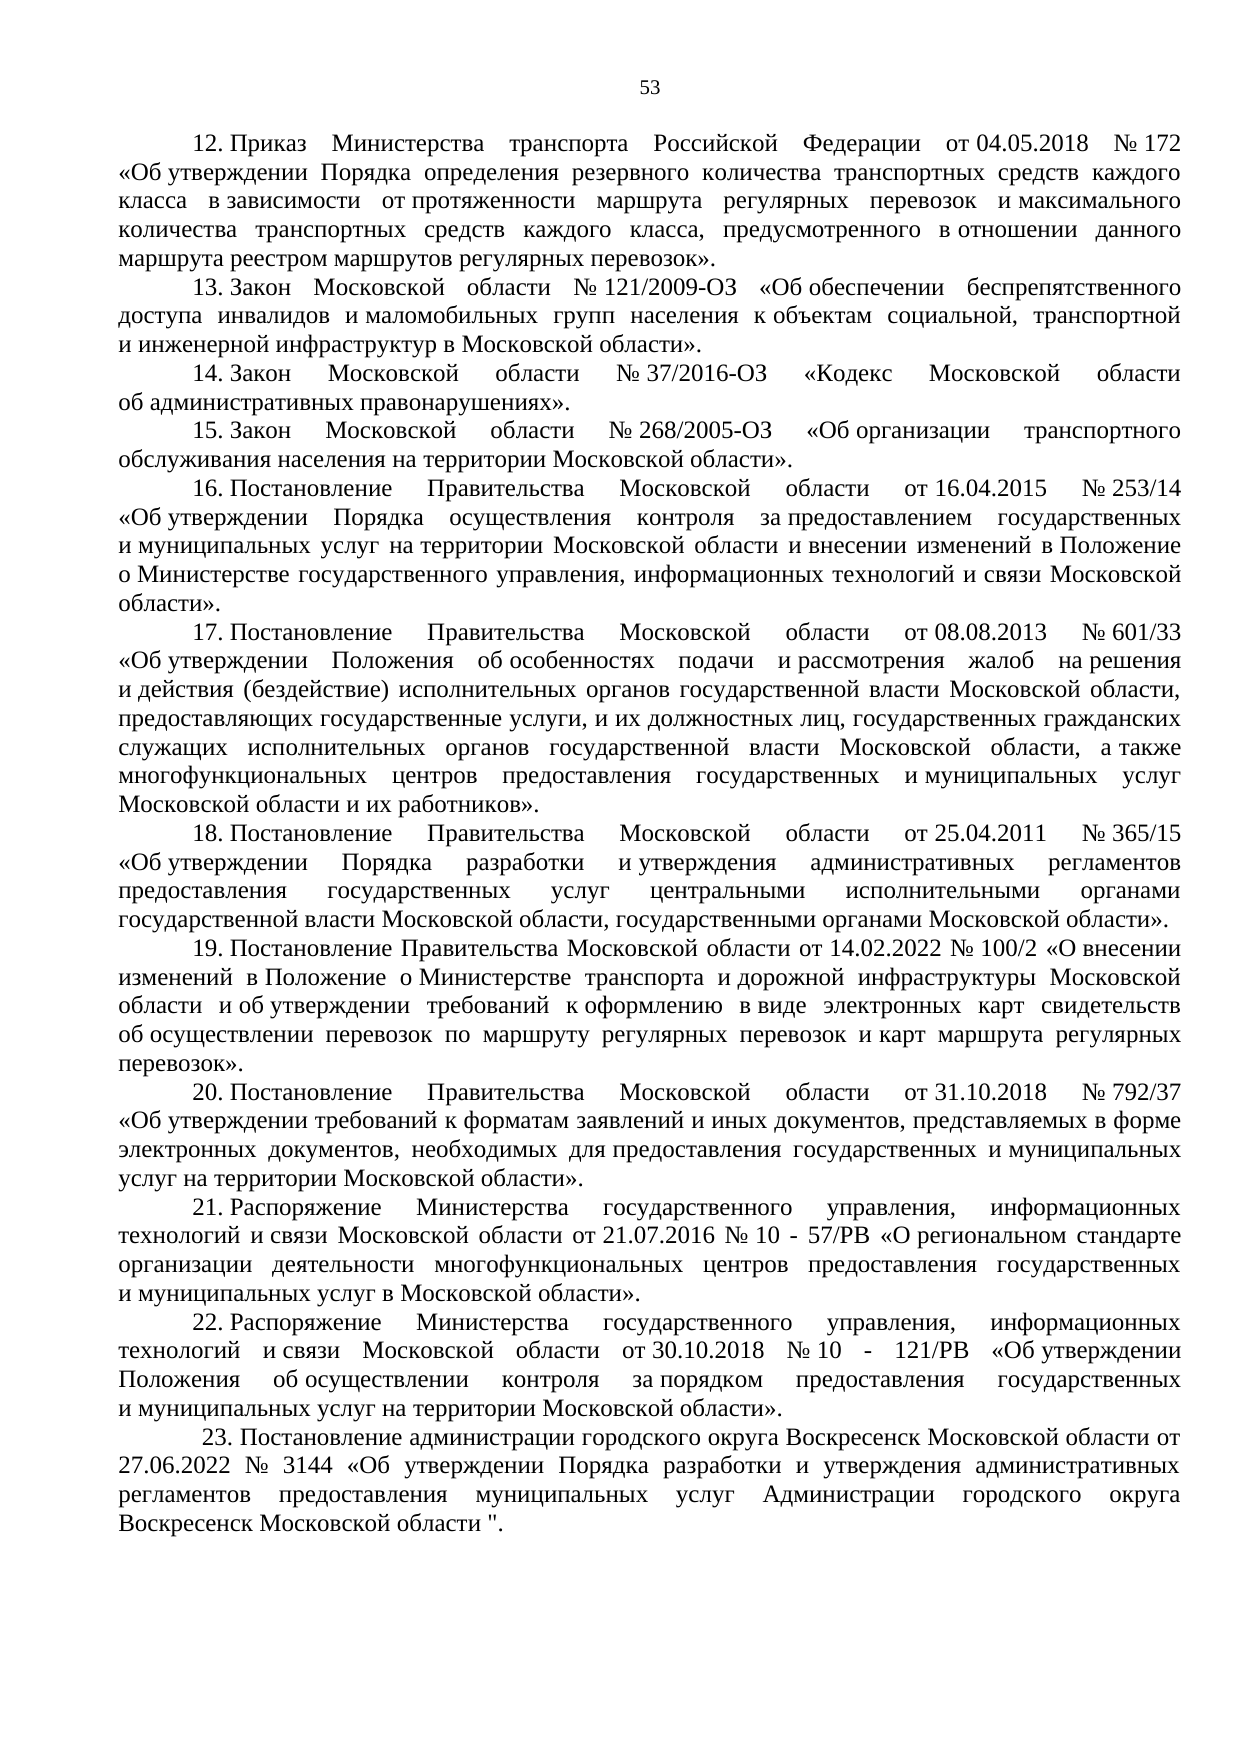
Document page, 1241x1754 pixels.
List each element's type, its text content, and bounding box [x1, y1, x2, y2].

text 21. Распоряжение Министерства государственного управления, информационных технологий и связи Московской области от 21.07.2016 № 10 - 57/РВ «О региональном стандарте организации деятельности многофункциональных центров предоставления государственных и муниципальных услуг в Московской области». [118, 1192, 1181, 1307]
text 22. Распоряжение Министерства государственного управления, информационных технологий и связи Московской области от 30.10.2018 № 10 - 121/РВ «Об утверждении Положения об осуществлении контроля за порядком предоставления государственных и муниципальных услуг на территории Московской области». [118, 1307, 1181, 1422]
text 12. Приказ Министерства транспорта Российской Федерации от 04.05.2018 № 172 «Об утверждении Порядка определения резервного количества транспортных средств каждого класса в зависимости от протяженности маршрута регулярных перевозок и максимального количества транспортных средств каждого класса, предусмотренного в отношении данного маршрута реестром маршрутов регулярных перевозок». [118, 128, 1181, 272]
text 16. Постановление Правительства Московской области от 16.04.2015 № 253/14 «Об утверждении Порядка осуществления контроля за предоставлением государственных и муниципальных услуг на территории Московской области и внесении изменений в Положение о Министерстве государственного управления, информационных технологий и связи Московской области». [118, 473, 1181, 617]
text 14. Закон Московской области № 37/2016-ОЗ «Кодекс Московской области об административных правонарушениях». [118, 358, 1181, 415]
text 13. Закон Московской области № 121/2009-ОЗ «Об обеспечении беспрепятственного доступа инвалидов и маломобильных групп населения к объектам социальной, транспортной и инженерной инфраструктур в Московской области». [118, 272, 1181, 358]
text 23. Постановление администрации городского округа Воскресенск Московской области от 27.06.2022 № 3144 «Об утверждении Порядка разработки и утверждения административных регламентов предоставления муниципальных услуг Администрации городского округа Воскресенск Московской области ". [118, 1422, 1181, 1537]
text 18. Постановление Правительства Московской области от 25.04.2011 № 365/15 «Об утверждении Порядка разработки и утверждения административных регламентов предоставления государственных услуг центральными исполнительными органами государственной власти Московской области, государственными органами Московской области». [118, 818, 1181, 933]
text 15. Закон Московской области № 268/2005-ОЗ «Об организации транспортного обслуживания населения на территории Московской области». [118, 415, 1181, 473]
text 20. Постановление Правительства Московской области от 31.10.2018 № 792/37 «Об утверждении требований к форматам заявлений и иных документов, представляемых в форме электронных документов, необходимых для предоставления государственных и муниципальных услуг на территории Московской области». [118, 1077, 1181, 1192]
text 17. Постановление Правительства Московской области от 08.08.2013 № 601/33 «Об утверждении Положения об особенностях подачи и рассмотрения жалоб на решения и действия (бездействие) исполнительных органов государственной власти Московской области, предоставляющих государственные услуги, и их должностных лиц, государственных гражданских служащих исполнительных органов государственной власти Московской области, а также многофункциональных центров предоставления государственных и муниципальных услуг Московской области и их работников». [118, 617, 1181, 818]
text 19. Постановление Правительства Московской области от 14.02.2022 № 100/2 «О внесении изменений в Положение о Министерстве транспорта и дорожной инфраструктуры Московской области и об утверждении требований к оформлению в виде электронных карт свидетельств об осуществлении перевозок по маршруту регулярных перевозок и карт маршрута регулярных перевозок». [118, 933, 1181, 1077]
